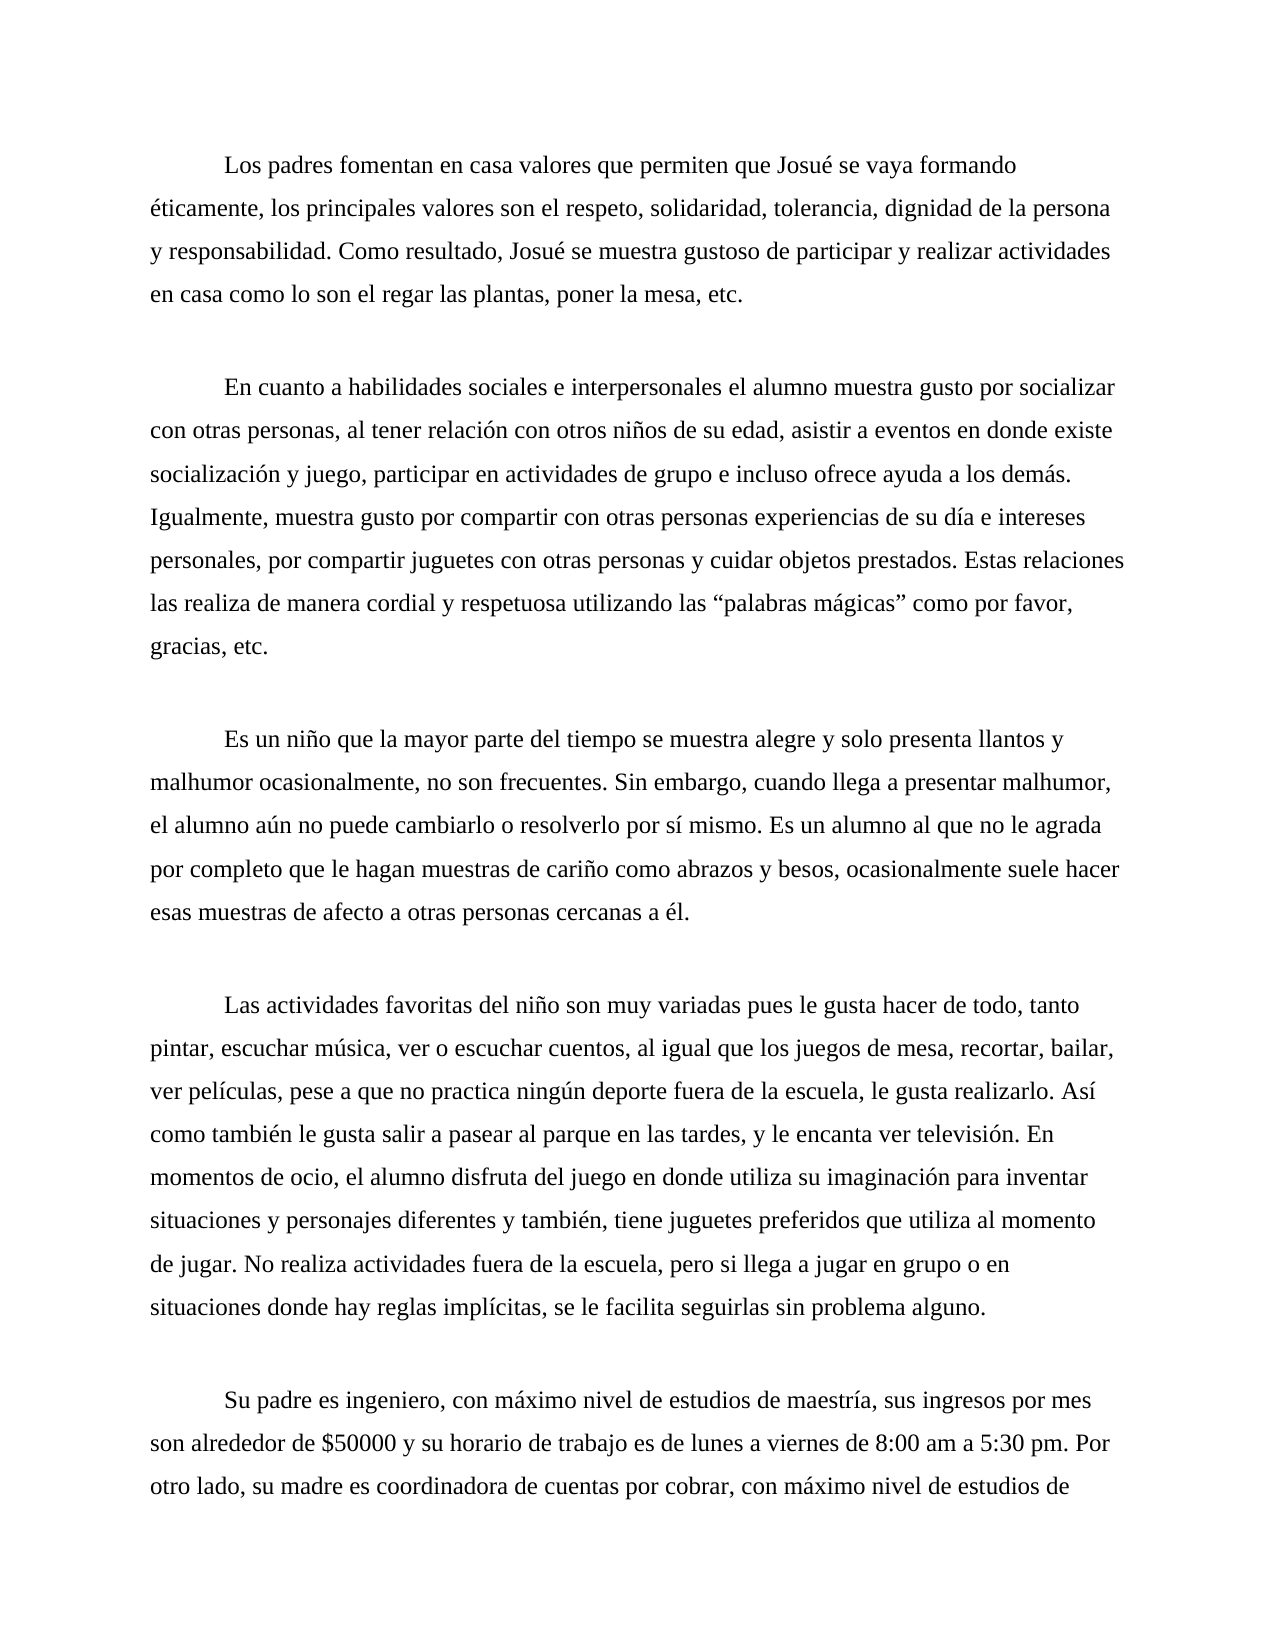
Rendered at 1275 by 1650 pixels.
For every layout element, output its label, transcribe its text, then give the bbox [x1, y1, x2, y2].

text Los padres fomentan en casa valores que permiten que Josué se vaya formando éticamente, los principales valores son el respeto, solidaridad, tolerancia, dignidad de la persona y responsabilidad. Como resultado, Josué se muestra gustoso de participar y realizar actividades en casa como lo son el regar las plantas, poner la mesa, etc. [150, 150, 1125, 308]
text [150, 1385, 1125, 1500]
text Las actividades favoritas del niño son muy variadas pues le gusta hacer de todo, tanto pintar, escuchar música, ver o escuchar cuentos, al igual que los juegos de mesa, recortar, bailar, ver películas, pese a que no practica ningún deporte fuera de la escuela, le gusta realizarlo. Así como también le gusta salir a pasear al parque en las tardes, y le encanta ver televisión. En momentos de ocio, el alumno disfruta del juego en donde utiliza su imaginación para inventar situaciones y personajes diferentes y también, tiene juguetes preferidos que utiliza al momento de jugar. No realiza actividades fuera de la escuela, pero si llega a jugar en grupo o en situaciones donde hay reglas implícitas, se le facilita seguirlas sin problema alguno. [150, 990, 1125, 1321]
text Es un niño que la mayor parte del tiempo se muestra alegre y solo presenta llantos y malhumor ocasionalmente, no son frecuentes. Sin embargo, cuando llega a presentar malhumor, el alumno aún no puede cambiarlo o resolverlo por sí mismo. Es un alumno al que no le agrada por completo que le hagan muestras de cariño como abrazos y besos, ocasionalmente suele hacer esas muestras de afecto a otras personas cercanas a él. [150, 724, 1125, 926]
text En cuanto a habilidades sociales e interpersonales el alumno muestra gusto por socializar con otras personas, al tener relación con otros niños de su edad, asistir a eventos en donde existe socialización y juego, participar en actividades de grupo e incluso ofrece ayuda a los demás. Igualmente, muestra gusto por compartir con otras personas experiencias de su día e intereses personales, por compartir juguetes con otras personas y cuidar objetos prestados. Estas relaciones las realiza de manera cordial y respetuosa utilizando las “palabras mágicas” como por favor, gracias, etc. [150, 372, 1125, 660]
